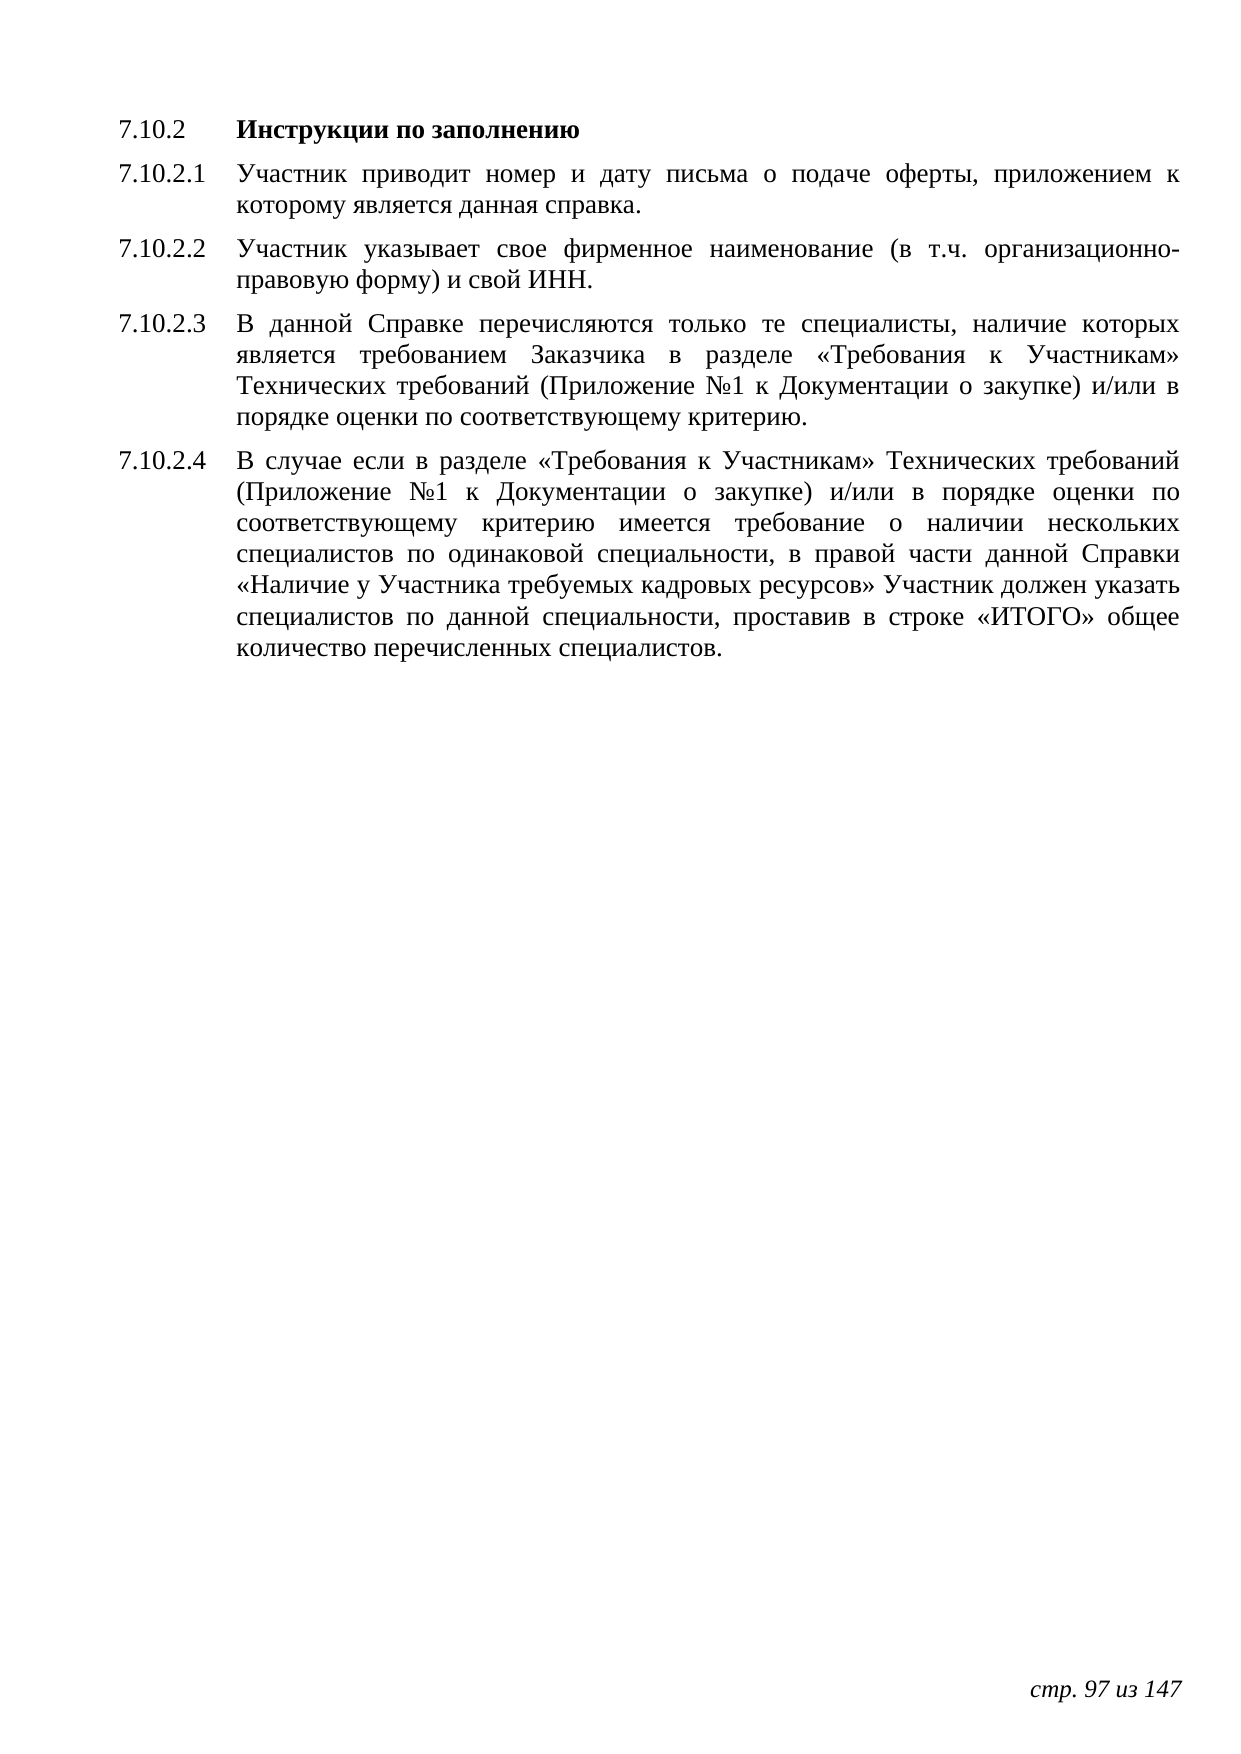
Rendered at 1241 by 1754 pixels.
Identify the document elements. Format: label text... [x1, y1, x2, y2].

text В случае если в разделе «Требования к Участникам» Технических требований (Приложение №1 к Документации о закупке) и/или в порядке оценки по соответствующему критерию имеется требование о наличии нескольких специалистов по одинаковой специальности, в правой части данной Справки «Наличие у Участника требуемых кадровых ресурсов» Участник должен указать специалистов по данной специальности, проставив в строке «ИТОГО» общее количество перечисленных специалистов. [118, 444, 1181, 662]
text Инструкции по заполнению [118, 114, 1181, 145]
text Участник указывает свое фирменное наименование (в т.ч. организационно-правовую форму) и свой ИНН. [118, 232, 1181, 294]
text В данной Справке перечисляются только те специалисты, наличие которых является требованием Заказчика в разделе «Требования к Участникам» Технических требований (Приложение №1 к Документации о закупке) и/или в порядке оценки по соответствующему критерию. [118, 307, 1181, 431]
text Участник приводит номер и дату письма о подаче оферты, приложением к которому является данная справка. [118, 157, 1181, 219]
